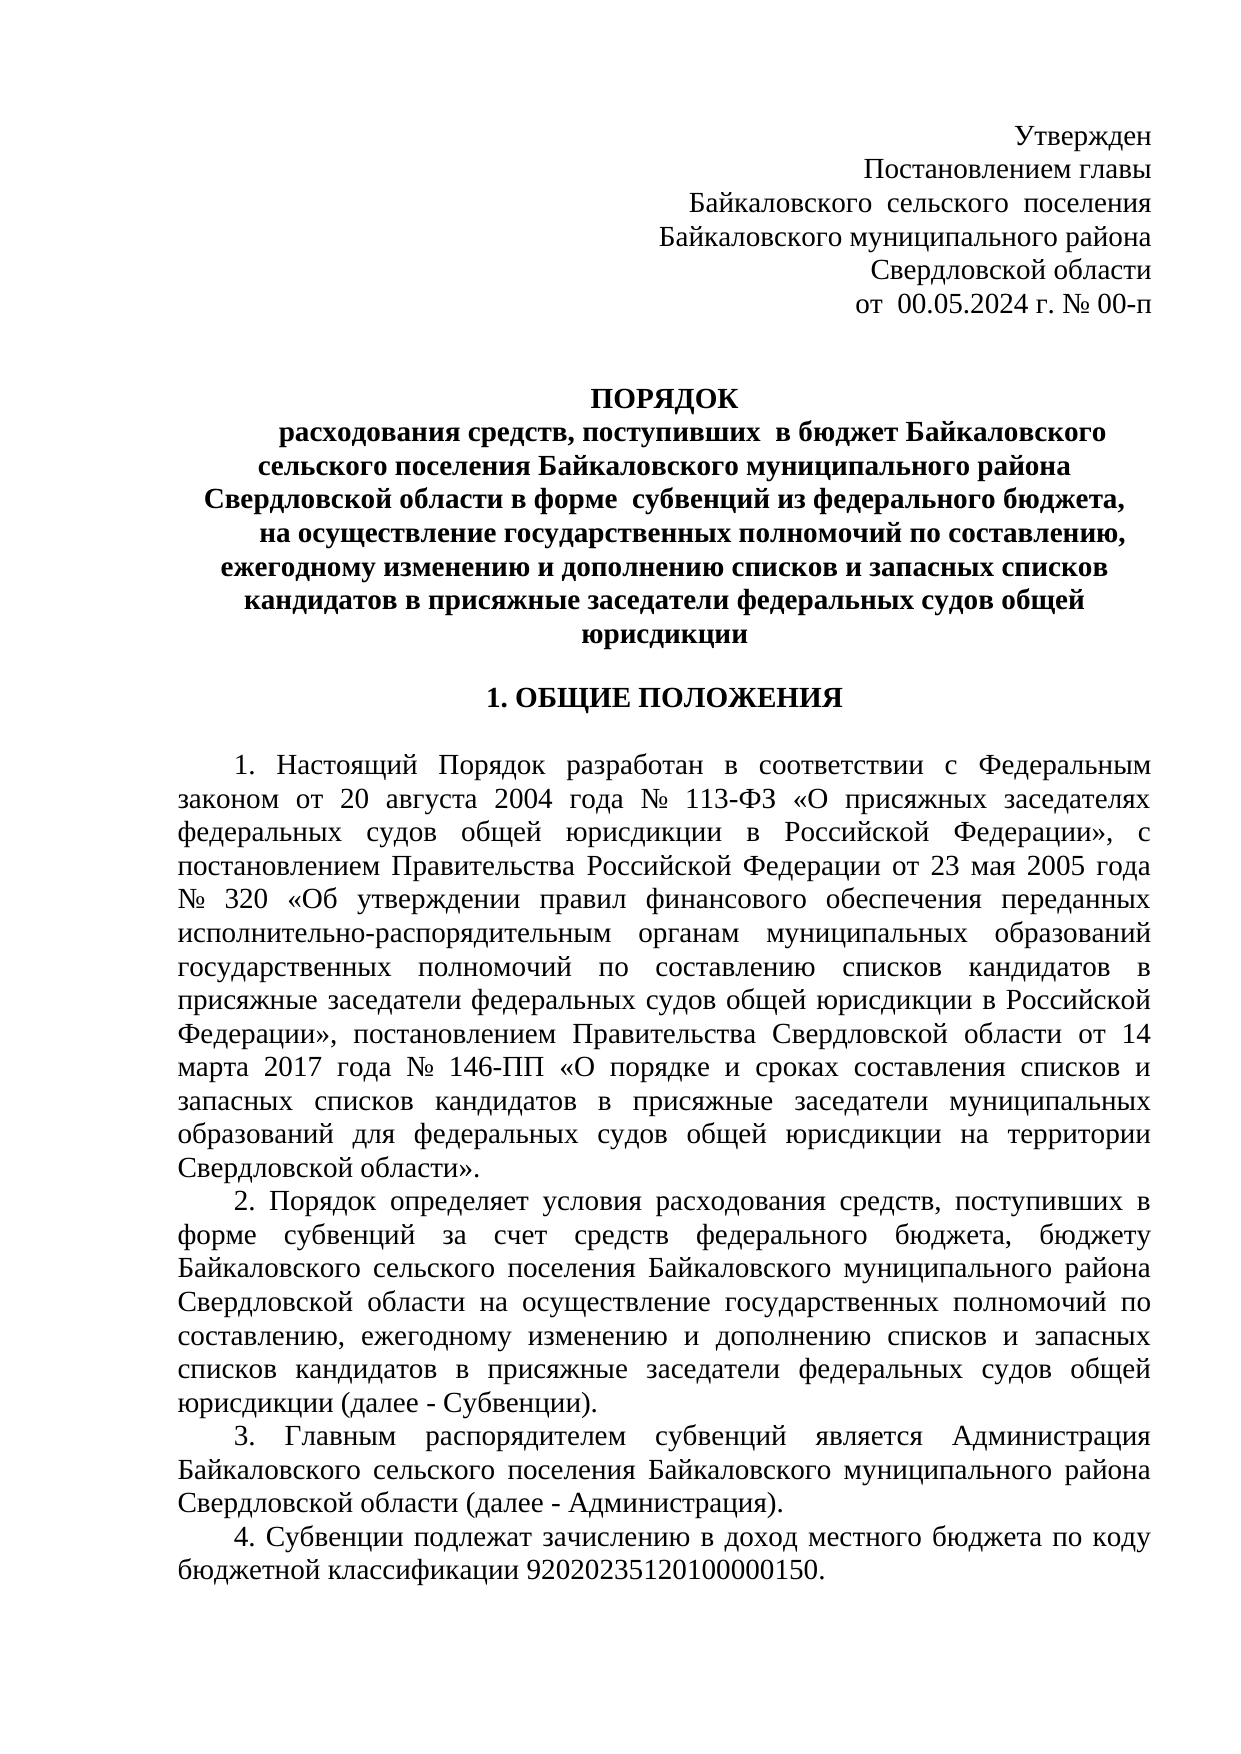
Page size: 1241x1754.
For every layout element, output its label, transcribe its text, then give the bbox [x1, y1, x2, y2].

title ПОРЯДОК [177, 381, 1152, 414]
text Постановлением главы [177, 152, 1152, 185]
text Байкаловского муниципального района [177, 219, 1152, 252]
text от 00.05.2024 г. № 00-п [177, 286, 1152, 319]
text Байкаловского сельского поселения [177, 185, 1152, 219]
text Утвержден [177, 118, 1152, 152]
text 2. Порядок определяет условия расходования средств, поступивших в форме субвенций за счет средств федерального бюджета, бюджету Байкаловского сельского поселения Байкаловского муниципального района Свердловской области на осуществление государственных полномочий по составлению, ежегодному изменению и дополнению списков и запасных списков кандидатов в присяжные заседатели федеральных судов общей юрисдикции (далее - Субвенции). [177, 1183, 1152, 1418]
title 1. ОБЩИЕ ПОЛОЖЕНИЯ [177, 680, 1152, 714]
text 3. Главным распорядителем субвенций является Администрация Байкаловского сельского поселения Байкаловского муниципального района Свердловской области (далее - Администрация). [177, 1418, 1152, 1519]
text расходования средств, поступивших в бюджет Байкаловского сельского поселения Байкаловского муниципального района Свердловской области в форме субвенций из федерального бюджета, [177, 414, 1152, 515]
text 4. Субвенции подлежат зачислению в доход местного бюджета по коду бюджетной классификации 92020235120100000150. [177, 1519, 1152, 1586]
text на осуществление государственных полномочий по составлению, ежегодному изменению и дополнению списков и запасных списков кандидатов в присяжные заседатели федеральных судов общей юрисдикции [177, 515, 1152, 649]
text Свердловской области [177, 252, 1152, 286]
text 1. Настоящий Порядок разработан в соответствии с Федеральным законом от 20 августа 2004 года № 113-ФЗ «О присяжных заседателях федеральных судов общей юрисдикции в Российской Федерации», с постановлением Правительства Российской Федерации от 23 мая 2005 года № 320 «Об утверждении правил финансового обеспечения переданных исполнительно-распорядительным органам муниципальных образований государственных полномочий по составлению списков кандидатов в присяжные заседатели федеральных судов общей юрисдикции в Российской Федерации», постановлением Правительства Свердловской области от 14 марта 2017 года № 146-ПП «О порядке и сроках составления списков и запасных списков кандидатов в присяжные заседатели муниципальных образований для федеральных судов общей юрисдикции на территории Свердловской области». [177, 747, 1152, 1183]
